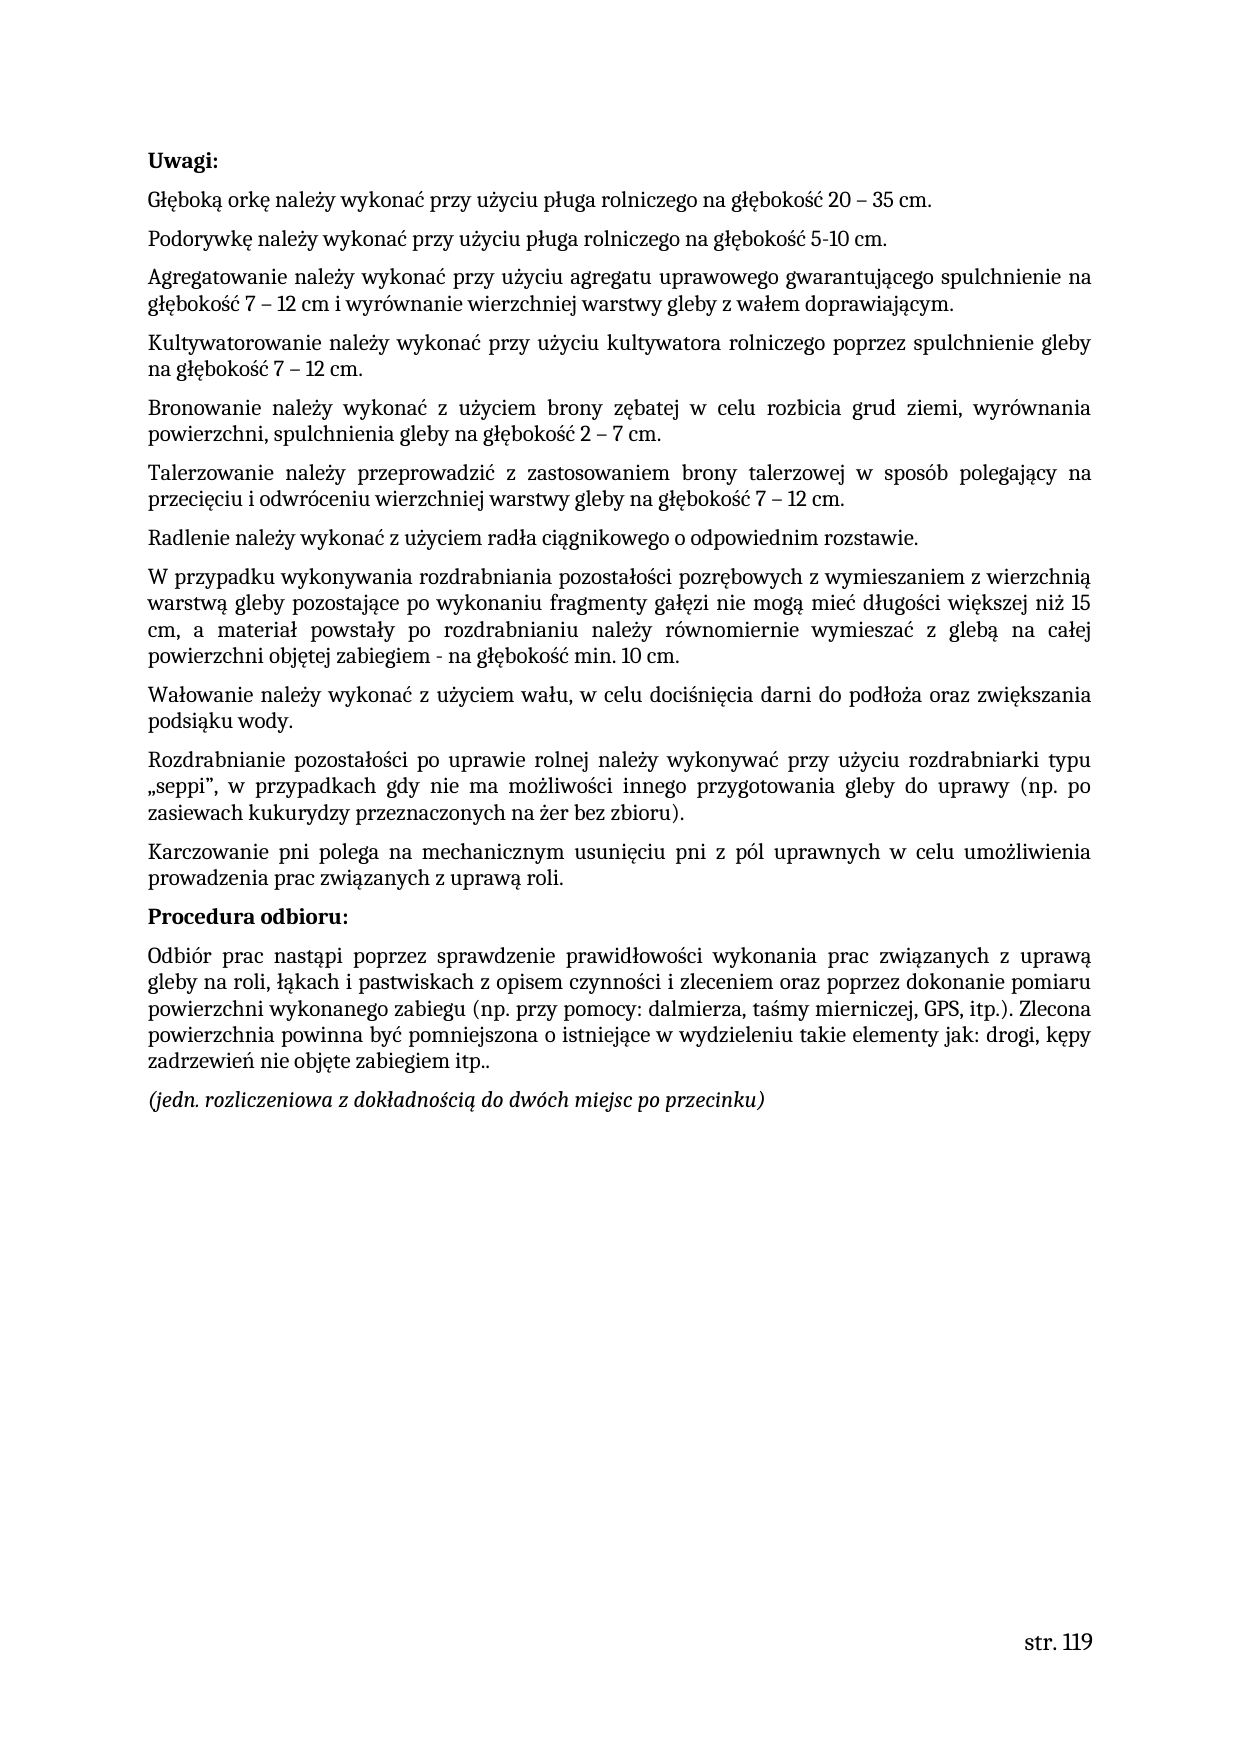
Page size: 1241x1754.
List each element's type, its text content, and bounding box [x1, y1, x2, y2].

text Bronowanie należy wykonać z użyciem brony zębatej w celu rozbicia grud ziemi, wyrównania powierzchni, spulchnienia gleby na głębokość 2 – 7 cm. [148, 394, 1093, 447]
text Odbiór prac nastąpi poprzez sprawdzenie prawidłowości wykonania prac związanych z uprawą gleby na roli, łąkach i pastwiskach z opisem czynności i zleceniem oraz poprzez dokonanie pomiaru powierzchni wykonanego zabiegu (np. przy pomocy: dalmierza, taśmy mierniczej, GPS, itp.). Zlecona powierzchnia powinna być pomniejszona o istniejące w wydzieleniu takie elementy jak: drogi, kępy zadrzewień nie objęte zabiegiem itp.. [148, 943, 1093, 1074]
text Radlenie należy wykonać z użyciem radła ciągnikowego o odpowiednim rozstawie. [148, 525, 1093, 551]
text Karczowanie pni polega na mechanicznym usunięciu pni z pól uprawnych w celu umożliwienia prowadzenia prac związanych z uprawą roli. [148, 838, 1093, 891]
text Wałowanie należy wykonać z użyciem wału, w celu dociśnięcia darni do podłoża oraz zwiększania podsiąku wody. [148, 682, 1093, 734]
text Talerzowanie należy przeprowadzić z zastosowaniem brony talerzowej w sposób polegający na przecięciu i odwróceniu wierzchniej warstwy gleby na głębokość 7 – 12 cm. [148, 460, 1093, 512]
text Uwagi: [148, 148, 1093, 174]
text Rozdrabnianie pozostałości po uprawie rolnej należy wykonywać przy użyciu rozdrabniarki typu „seppi”, w przypadkach gdy nie ma możliwości innego przygotowania gleby do uprawy (np. po zasiewach kukurydzy przeznaczonych na żer bez zbioru). [148, 747, 1093, 826]
text Agregatowanie należy wykonać przy użyciu agregatu uprawowego gwarantującego spulchnienie na głębokość 7 – 12 cm i wyrównanie wierzchniej warstwy gleby z wałem doprawiającym. [148, 264, 1093, 317]
text Kultywatorowanie należy wykonać przy użyciu kultywatora rolniczego poprzez spulchnienie gleby na głębokość 7 – 12 cm. [148, 329, 1093, 382]
text (jedn. rozliczeniowa z dokładnością do dwóch miejsc po przecinku) [148, 1087, 1093, 1113]
text W przypadku wykonywania rozdrabniania pozostałości pozrębowych z wymieszaniem z wierzchnią warstwą gleby pozostające po wykonaniu fragmenty gałęzi nie mogą mieć długości większej niż 15 cm, a materiał powstały po rozdrabnianiu należy równomiernie wymieszać z glebą na całej powierzchni objętej zabiegiem - na głębokość min. 10 cm. [148, 564, 1093, 669]
text Głęboką orkę należy wykonać przy użyciu pługa rolniczego na głębokość 20 – 35 cm. [148, 186, 1093, 213]
text Procedura odbioru: [148, 904, 1093, 930]
text Podorywkę należy wykonać przy użyciu pługa rolniczego na głębokość 5-10 cm. [148, 225, 1093, 252]
